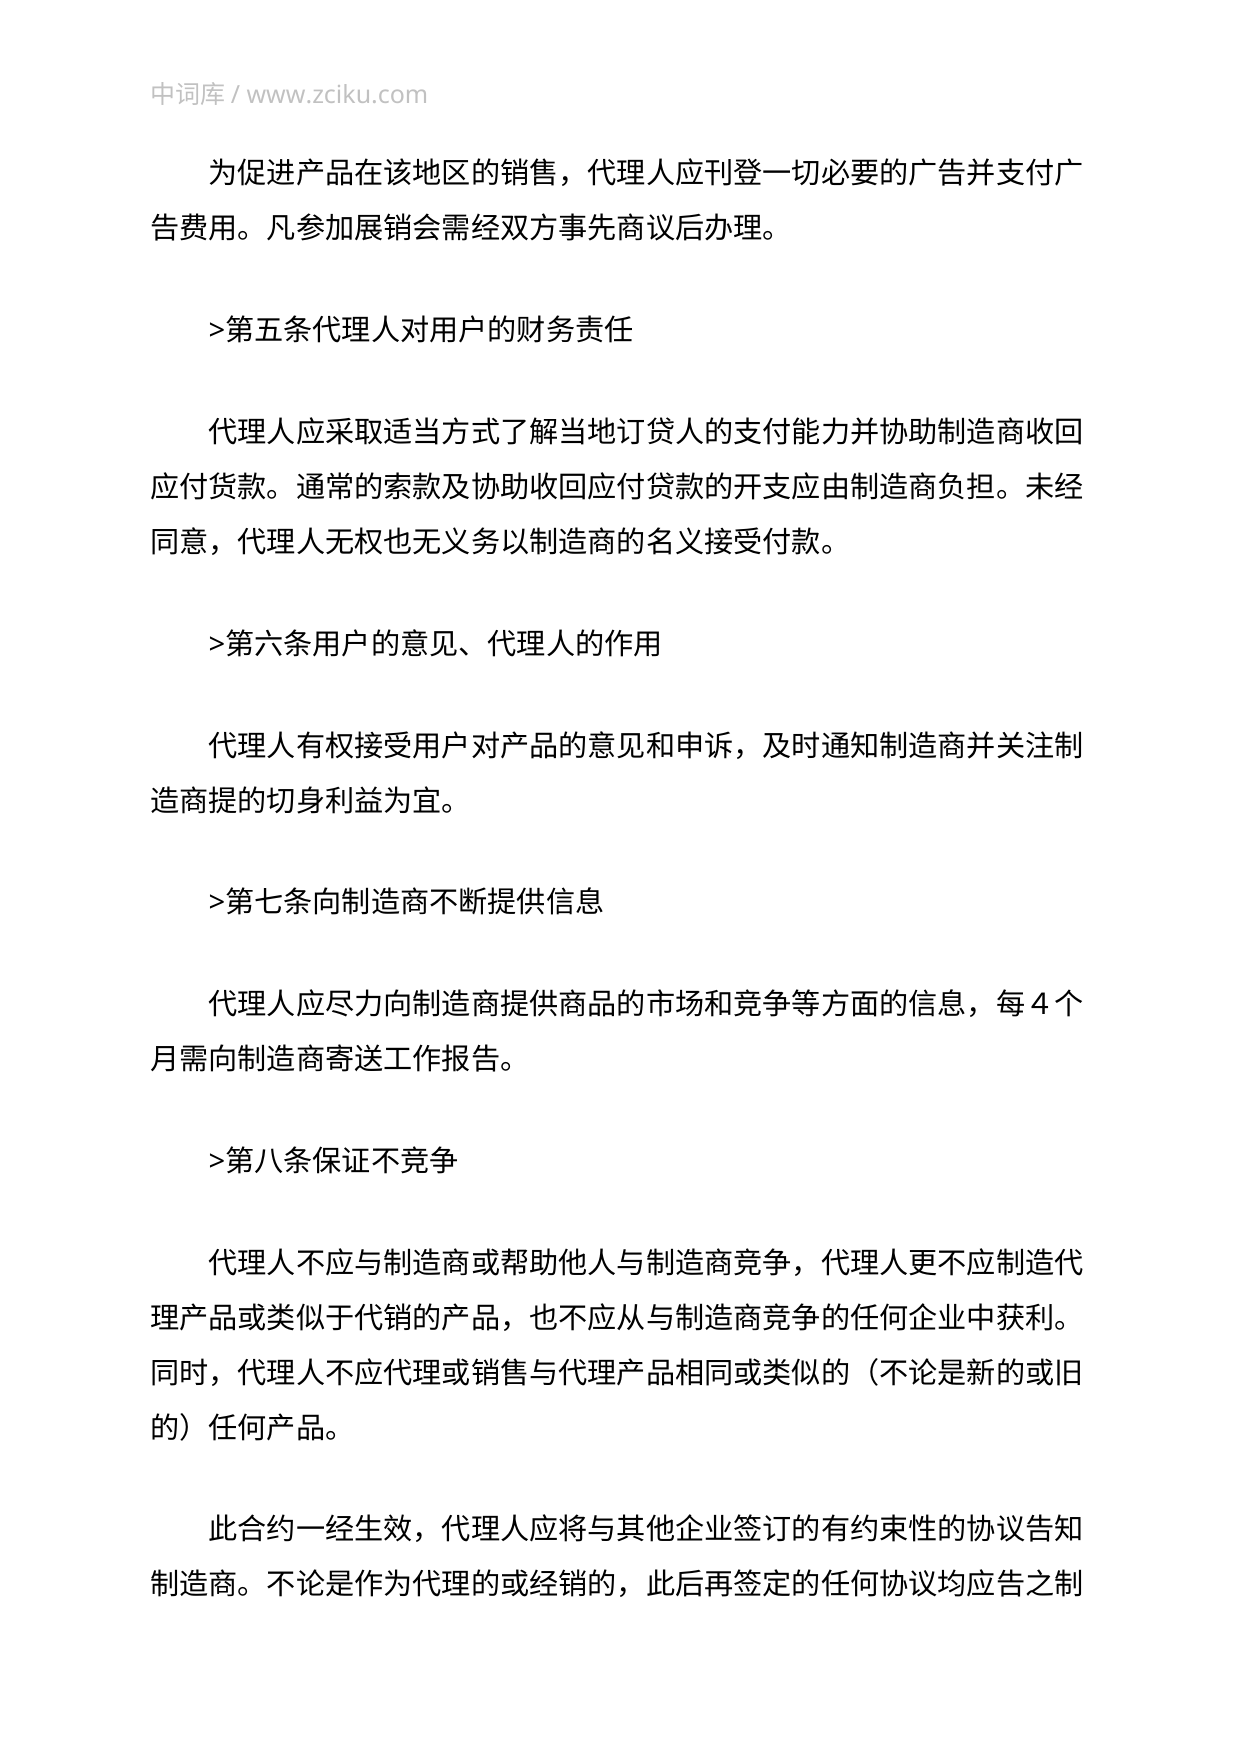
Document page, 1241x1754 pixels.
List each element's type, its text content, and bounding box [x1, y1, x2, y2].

text 代理人有权接受用户对产品的意见和申诉，及时通知制造商并关注制造商提的切身利益为宜。 [150, 722, 1090, 819]
text 代理人应尽力向制造商提供商品的市场和竞争等方面的信息，每４个月需向制造商寄送工作报告。 [150, 981, 1090, 1078]
text 为促进产品在该地区的销售，代理人应刊登一切必要的广告并支付广告费用。凡参加展销会需经双方事先商议后办理。 [150, 150, 1090, 247]
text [150, 1506, 1090, 1603]
text 代理人不应与制造商或帮助他人与制造商竞争，代理人更不应制造代理产品或类似于代销的产品，也不应从与制造商竞争的任何企业中获利。同时，代理人不应代理或销售与代理产品相同或类似的（不论是新的或旧的）任何产品。 [150, 1239, 1090, 1446]
text >第六条用户的意见、代理人的作用 [150, 620, 1090, 663]
text >第七条向制造商不断提供信息 [150, 879, 1090, 921]
text >第八条保证不竞争 [150, 1137, 1090, 1180]
text >第五条代理人对用户的财务责任 [150, 307, 1090, 349]
text 代理人应采取适当方式了解当地订贷人的支付能力并协助制造商收回应付货款。通常的索款及协助收回应付贷款的开支应由制造商负担。未经同意，代理人无权也无义务以制造商的名义接受付款。 [150, 409, 1090, 561]
